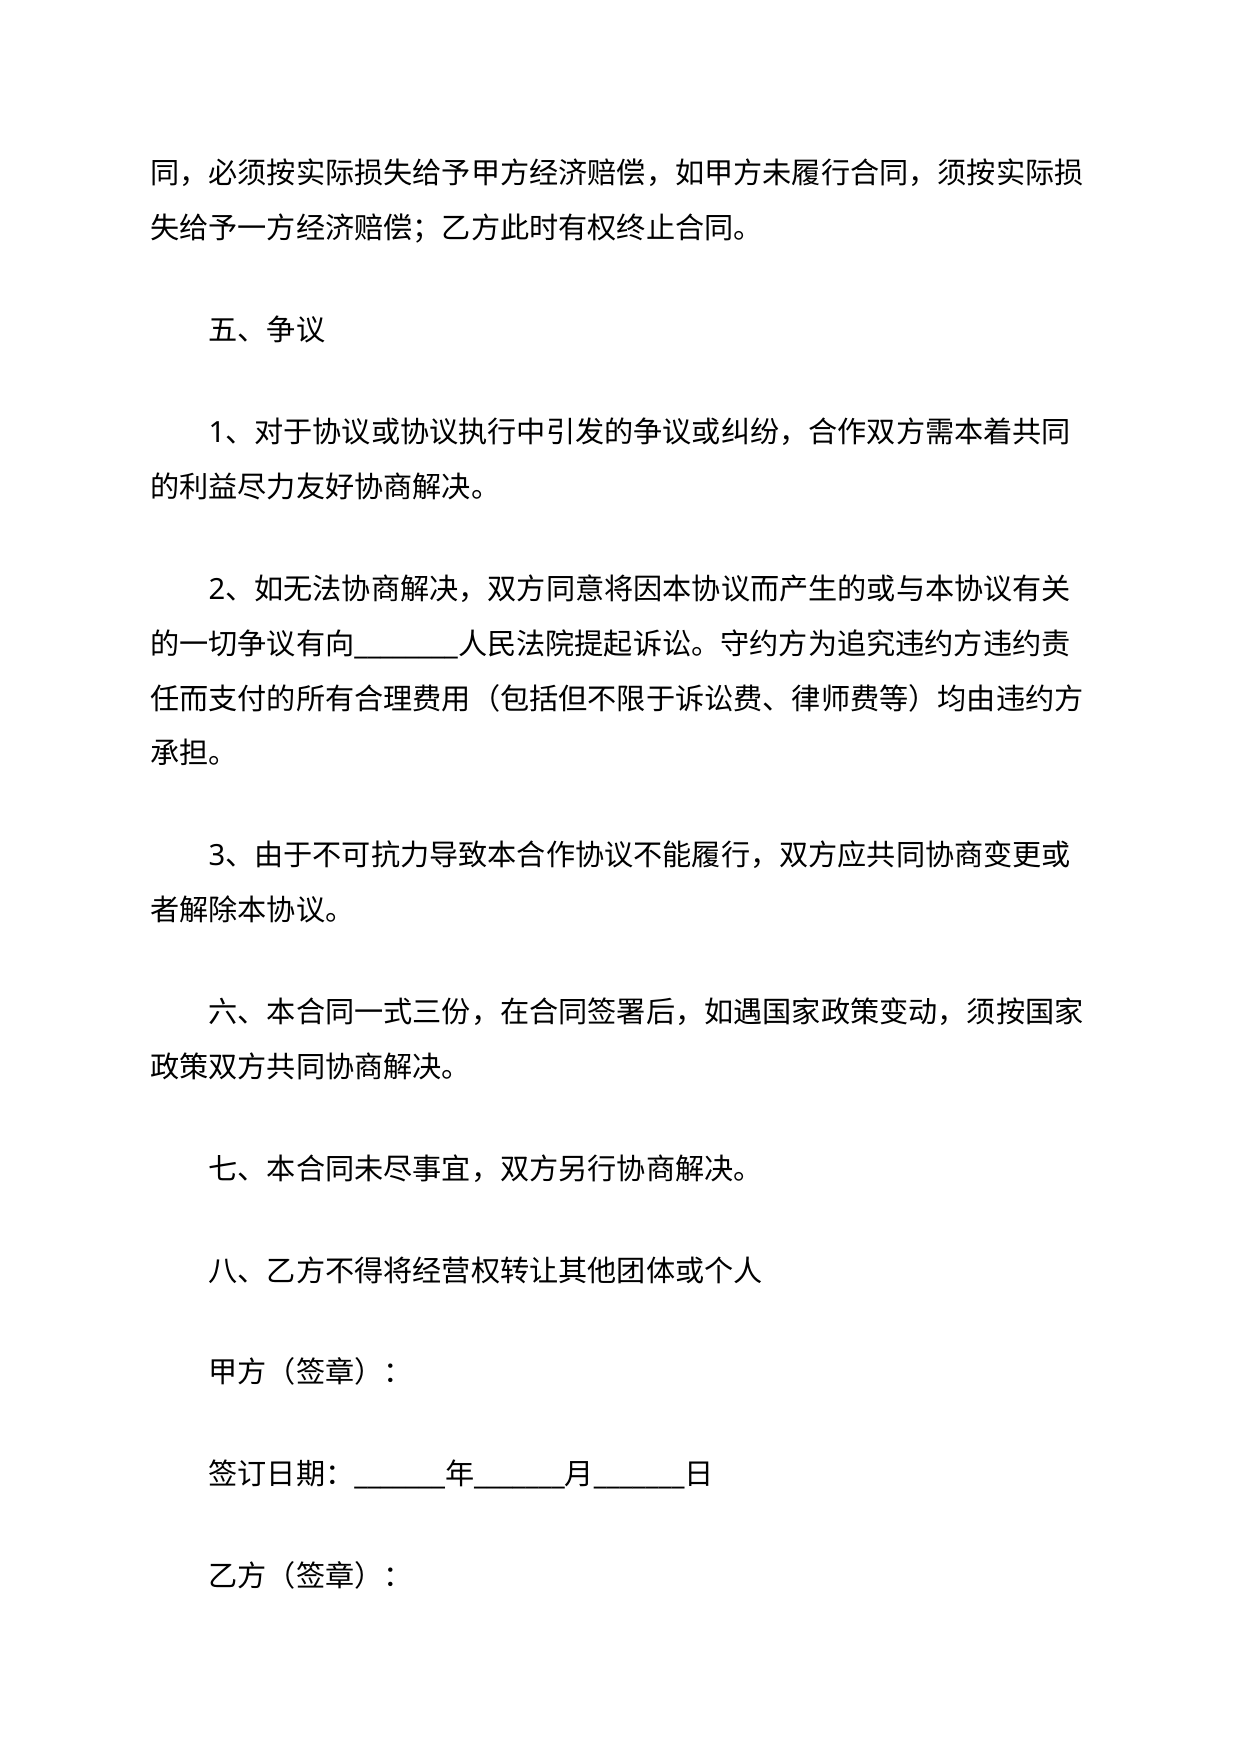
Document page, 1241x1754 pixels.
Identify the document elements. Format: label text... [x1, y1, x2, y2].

text 2、如无法协商解决，双方同意将因本协议而产生的或与本协议有关的一切争议有向________人民法院提起诉讼。守约方为追究违约方违约责任而支付的所有合理费用（包括但不限于诉讼费、律师费等）均由违约方承担。 [150, 565, 1090, 772]
text 八、乙方不得将经营权转让其他团体或个人 [150, 1247, 1090, 1289]
text 3、由于不可抗力导致本合作协议不能履行，双方应共同协商变更或者解除本协议。 [150, 832, 1090, 929]
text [150, 150, 1090, 247]
text 甲方（签章）： [150, 1349, 1090, 1391]
text 六、本合同一式三份，在合同签署后，如遇国家政策变动，须按国家政策双方共同协商解决。 [150, 989, 1090, 1086]
text 五、争议 [150, 307, 1090, 349]
text 乙方（签章）： [150, 1553, 1090, 1595]
text 签订日期：_______年_______月_______日 [150, 1451, 1090, 1493]
text 七、本合同未尽事宜，双方另行协商解决。 [150, 1145, 1090, 1188]
text 1、对于协议或协议执行中引发的争议或纠纷，合作双方需本着共同的利益尽力友好协商解决。 [150, 408, 1090, 506]
